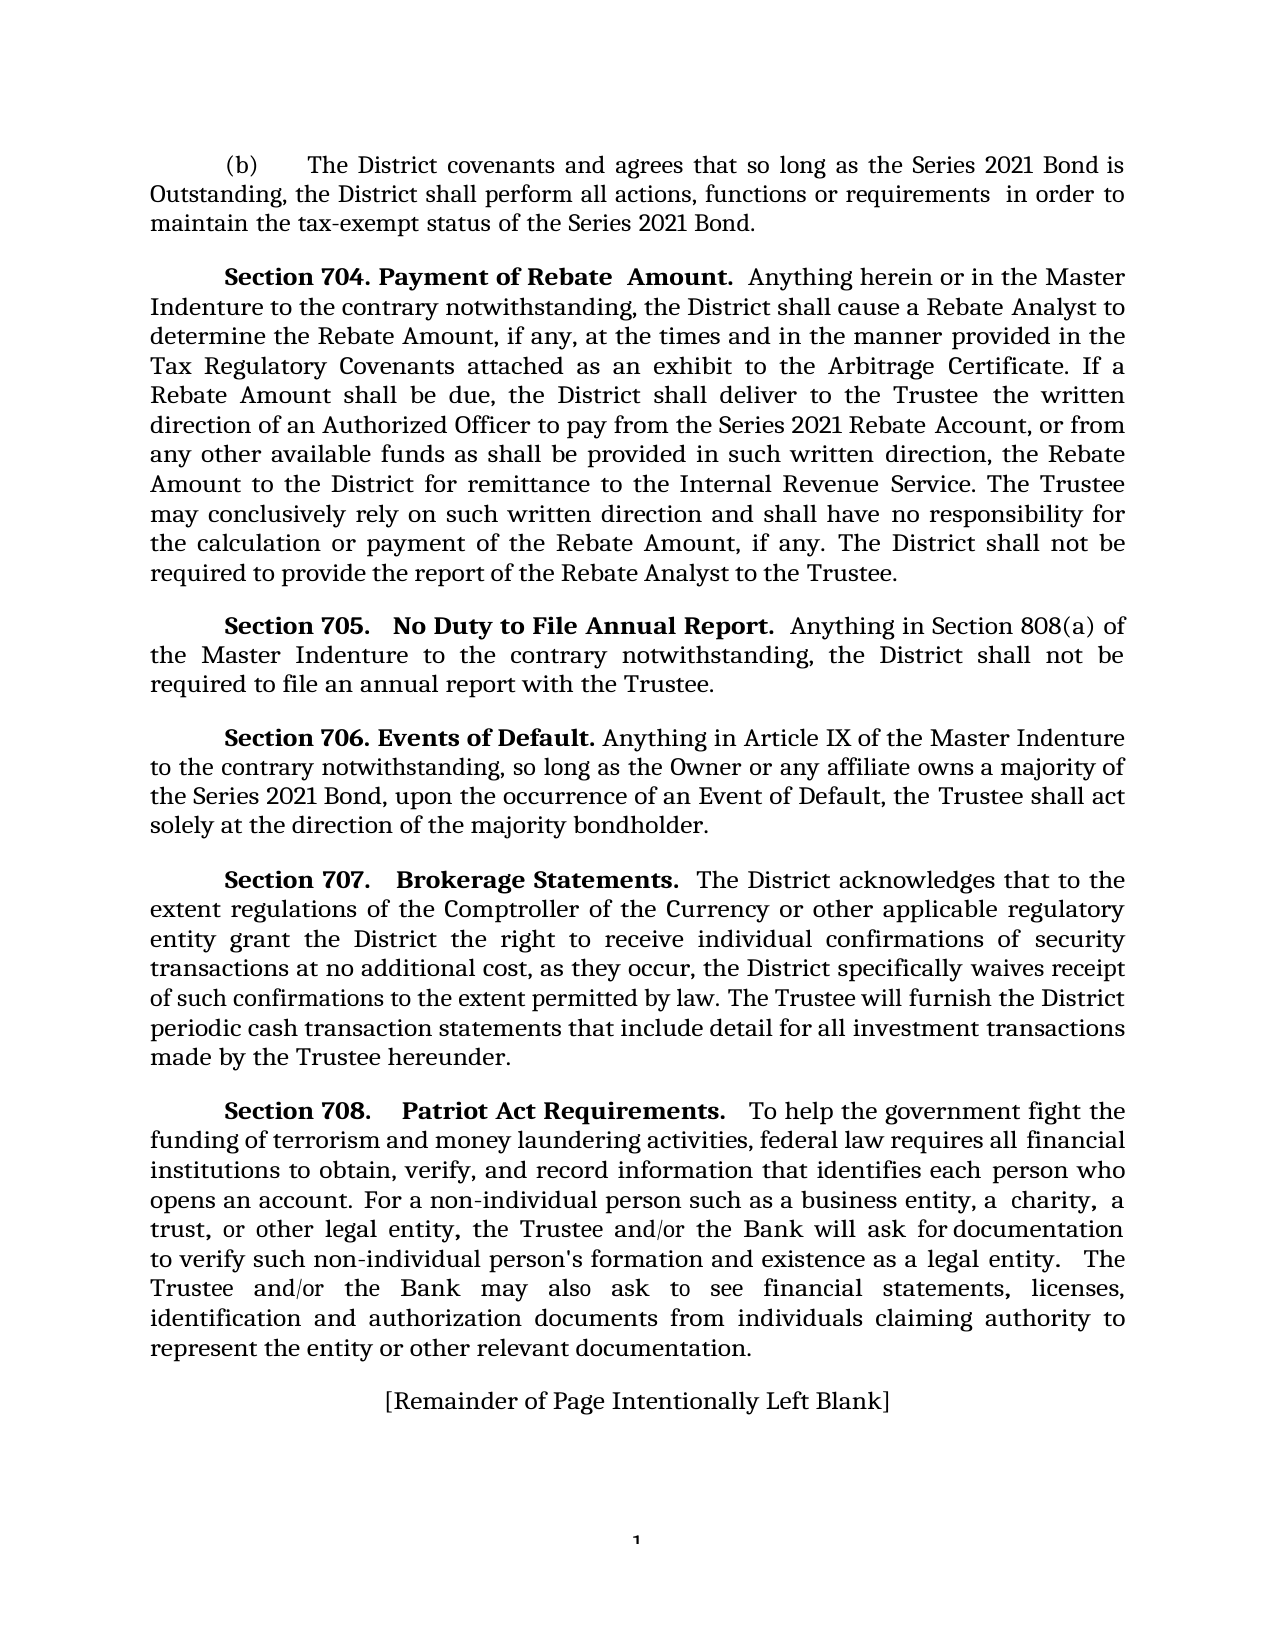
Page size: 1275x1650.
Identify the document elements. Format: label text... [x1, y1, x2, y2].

text Section 706. Events of Default. Anything in Article IX of the Master Indenture to the contrary notwithstanding, so long as the Owner or any affiliate owns a majority of the Series 2021 Bond, upon the occurrence of an Event of Default, the Trustee shall act solely at the direction of the majority bondholder. [150, 724, 1125, 840]
text Section 707. Brokerage Statements. The District acknowledges that to the extent regulations of the Comptroller of the Currency or other applicable regulatory entity grant the District the right to receive individual confirmations of security transactions at no additional cost, as they occur, the District specifically waives receipt of such confirmations to the extent permitted by law. The Trustee will furnish the District periodic cash transaction statements that include detail for all investment transactions made by the Trustee hereunder. [150, 866, 1125, 1072]
text (b) The District covenants and agrees that so long as the Series 2021 Bond is Outstanding, the District shall perform all actions, functions or requirements in order to maintain the tax-exempt status of the Series 2021 Bond. [150, 151, 1125, 237]
text Section 708. Patriot Act Requirements. To help the government fight the funding of terrorism and money laundering activities, federal law requires all financial institutions to obtain, verify, and record information that identifies each person who opens an account. For a non-individual person such as a business entity, a charity, a trust, or other legal entity, the Trustee and/or the Bank will ask for documentation to verify such non-individual person's formation and existence as a legal entity. The Trustee and/or the Bank may also ask to see financial statements, licenses, identification and authorization documents from individuals claiming authority to represent the entity or other relevant documentation. [150, 1097, 1125, 1362]
text [Remainder of Page Intentionally Left Blank] [101, 1387, 1173, 1416]
text Section 704. Payment of Rebate Amount. Anything herein or in the Master Indenture to the contrary notwithstanding, the District shall cause a Rebate Analyst to determine the Rebate Amount, if any, at the times and in the manner provided in the Tax Regulatory Covenants attached as an exhibit to the Arbitrage Certificate. If a Rebate Amount shall be due, the District shall deliver to the Trustee the written direction of an Authorized Officer to pay from the Series 2021 Rebate Account, or from any other available funds as shall be provided in such written direction, the Rebate Amount to the District for remittance to the Internal Revenue Service. The Trustee may conclusively rely on such written direction and shall have no responsibility for the calculation or payment of the Rebate Amount, if any. The District shall not be required to provide the report of the Rebate Analyst to the Trustee. [150, 263, 1125, 587]
text Section 705. No Duty to File Annual Report. Anything in Section 808(a) of the Master Indenture to the contrary notwithstanding, the District shall not be required to file an annual report with the Trustee. [150, 612, 1125, 699]
